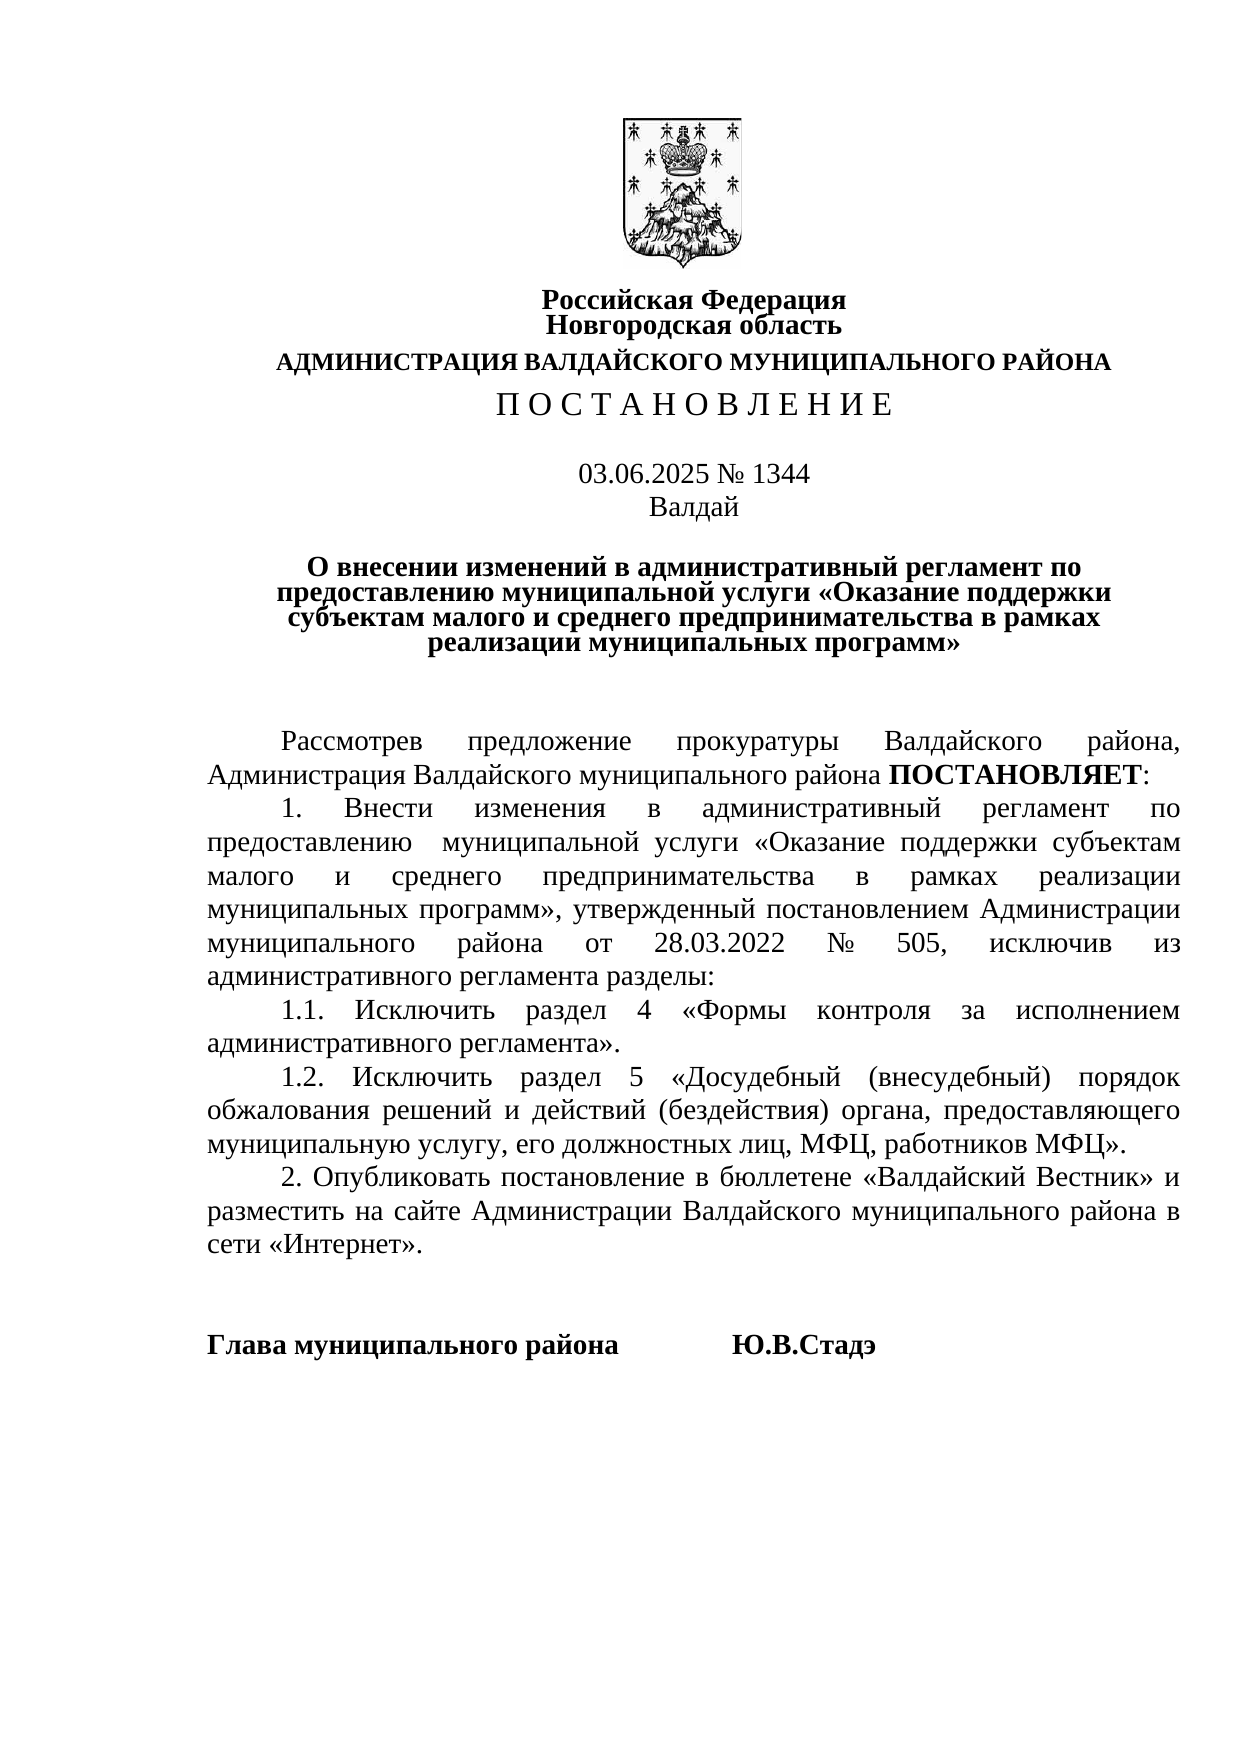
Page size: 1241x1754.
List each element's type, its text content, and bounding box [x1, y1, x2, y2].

text 03.06.2025 № 1344 [207, 456, 1181, 489]
text Валдай [207, 489, 1181, 523]
text Глава муниципального района Ю.В.Стадэ [207, 1327, 1181, 1361]
text 1. Внести изменения в административный регламент по предоставлению муниципальной услуги «Оказание поддержки субъектам малого и среднего предпринимательства в рамках реализации муниципальных программ», утвержденный постановлением Администрации муниципального района от 28.03.2022 № 505, исключив из административного регламента разделы: [207, 791, 1181, 992]
text О внесении изменений в административный регламент по предоставлению муниципальной услуги «Оказание поддержки субъектам малого и среднего предпринимательства в рамках [207, 556, 1181, 631]
text 1.1. Исключить раздел 4 «Формы контроля за исполнением административного регламента». [207, 992, 1181, 1059]
text 2. Опубликовать постановление в бюллетене «Валдайский Вестник» и разместить на сайте Администрации Валдайского муниципального района в сети «Интернет». [207, 1159, 1181, 1260]
text реализации муниципальных программ» [207, 631, 1181, 656]
text 1.2. Исключить раздел 5 «Досудебный (внесудебный) порядок обжалования решений и действий (бездействия) органа, предоставляющего муниципальную услугу, его должностных лиц, МФЦ, работников МФЦ». [207, 1059, 1181, 1159]
text АДМИНИСТРАЦИЯ ВАЛДАЙСКОГО МУНИЦИПАЛЬНОГО РАЙОНА [207, 347, 1181, 376]
text Рассмотрев предложение прокуратуры Валдайского района, Администрация Валдайского муниципального района ПОСТАНОВЛЯЕТ: [207, 723, 1181, 791]
text Российская Федерация [207, 118, 1181, 314]
text П О С Т А Н О В Л Е Н И Е [207, 384, 1181, 423]
subtitle Новгородская область [207, 314, 1181, 339]
